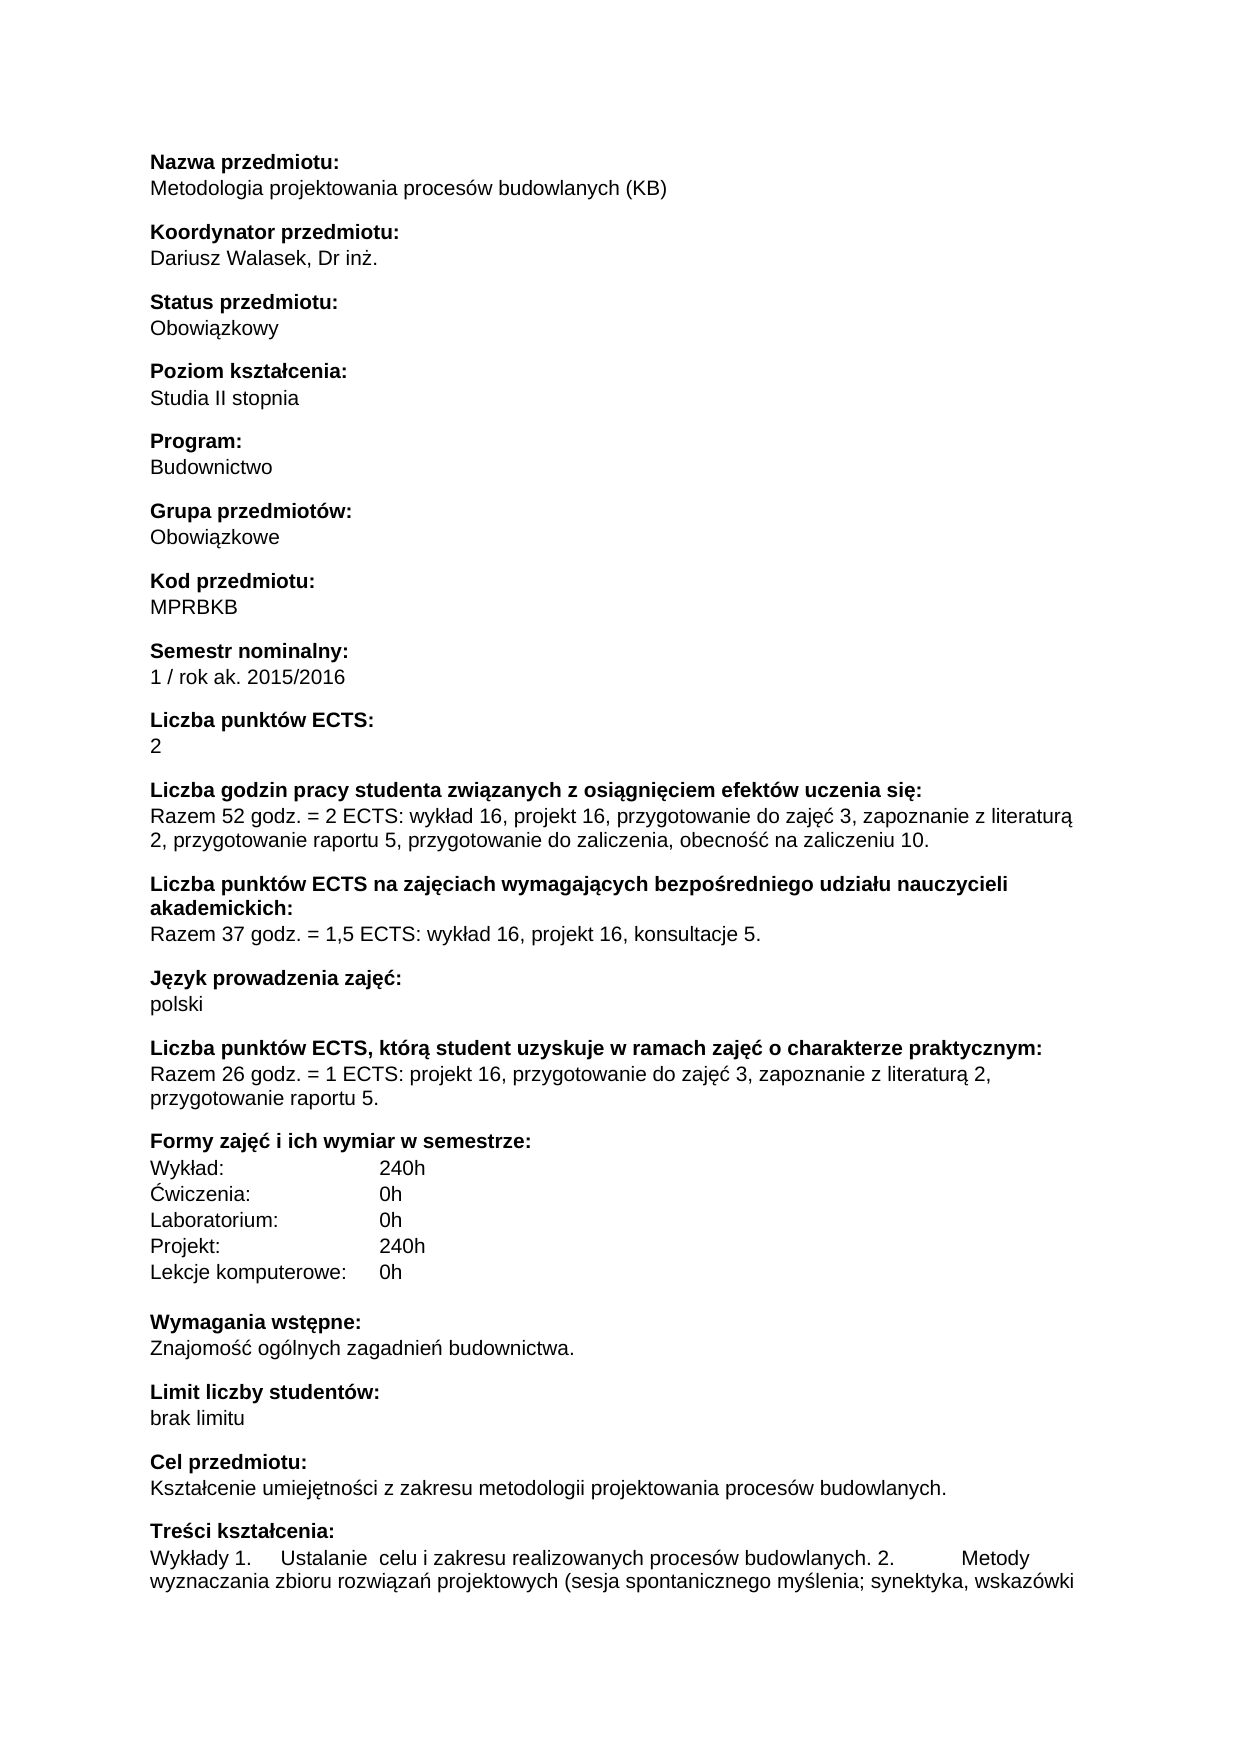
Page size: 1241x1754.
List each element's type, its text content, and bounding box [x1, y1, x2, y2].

text Poziom kształcenia: [150, 359, 1090, 383]
text Status przedmiotu: [150, 289, 1090, 313]
text 2 [150, 734, 1090, 758]
text Liczba punktów ECTS: [150, 708, 1090, 732]
table_cell 0h [369, 1258, 597, 1284]
text brak limitu [150, 1406, 1090, 1430]
text Budownictwo [150, 455, 1090, 479]
text Liczba godzin pracy studenta związanych z osiągnięciem efektów uczenia się: [150, 778, 1090, 802]
text Semestr nominalny: [150, 638, 1090, 662]
text 1 / rok ak. 2015/2016 [150, 664, 1090, 688]
text Koordynator przedmiotu: [150, 220, 1090, 244]
text Liczba punktów ECTS, którą student uzyskuje w ramach zajęć o charakterze praktycznym: [150, 1035, 1090, 1059]
text Kod przedmiotu: [150, 569, 1090, 593]
text Język prowadzenia zajęć: [150, 966, 1090, 989]
text Liczba punktów ECTS na zajęciach wymagających bezpośredniego udziału nauczycieli akademickich: [150, 872, 1090, 920]
table_cell 0h [369, 1180, 597, 1206]
text MPRBKB [150, 595, 1090, 619]
table_cell 0h [369, 1206, 597, 1232]
text Metodologia projektowania procesów budowlanych (KB) [150, 176, 1090, 200]
text Cel przedmiotu: [150, 1449, 1090, 1473]
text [150, 1545, 1090, 1593]
text Znajomość ogólnych zagadnień budownictwa. [150, 1336, 1090, 1360]
table_cell 240h [369, 1232, 597, 1258]
table_header 240h [369, 1156, 597, 1180]
text Nazwa przedmiotu: [150, 150, 1090, 174]
text Razem 26 godz. = 1 ECTS: projekt 16, przygotowanie do zajęć 3, zapoznanie z literaturą 2, przygotowanie raportu 5. [150, 1061, 1090, 1109]
text Razem 52 godz. = 2 ECTS: wykład 16, projekt 16, przygotowanie do zajęć 3, zapoznanie z literaturą 2, przygotowanie raportu 5, przygotowanie do zaliczenia, obecność na zaliczeniu 10. [150, 804, 1090, 852]
table_header Wykład: [140, 1156, 367, 1180]
text Studia II stopnia [150, 385, 1090, 409]
text Razem 37 godz. = 1,5 ECTS: wykład 16, projekt 16, konsultacje 5. [150, 922, 1090, 946]
text Treści kształcenia: [150, 1519, 1090, 1543]
text Wymagania wstępne: [150, 1310, 1090, 1334]
text Kształcenie umiejętności z zakresu metodologii projektowania procesów budowlanych. [150, 1476, 1090, 1499]
table_cell Lekcje komputerowe: [140, 1260, 367, 1284]
text Limit liczby studentów: [150, 1380, 1090, 1404]
text Obowiązkowe [150, 525, 1090, 549]
text Obowiązkowy [150, 316, 1090, 339]
table_cell Projekt: [140, 1234, 367, 1258]
text Dariusz Walasek, Dr inż. [150, 246, 1090, 270]
table_cell Ćwiczenia: [140, 1182, 367, 1206]
text Grupa przedmiotów: [150, 499, 1090, 523]
text polski [150, 992, 1090, 1016]
text Formy zajęć i ich wymiar w semestrze: [150, 1129, 1090, 1153]
text Program: [150, 429, 1090, 453]
table_cell Laboratorium: [140, 1208, 367, 1232]
